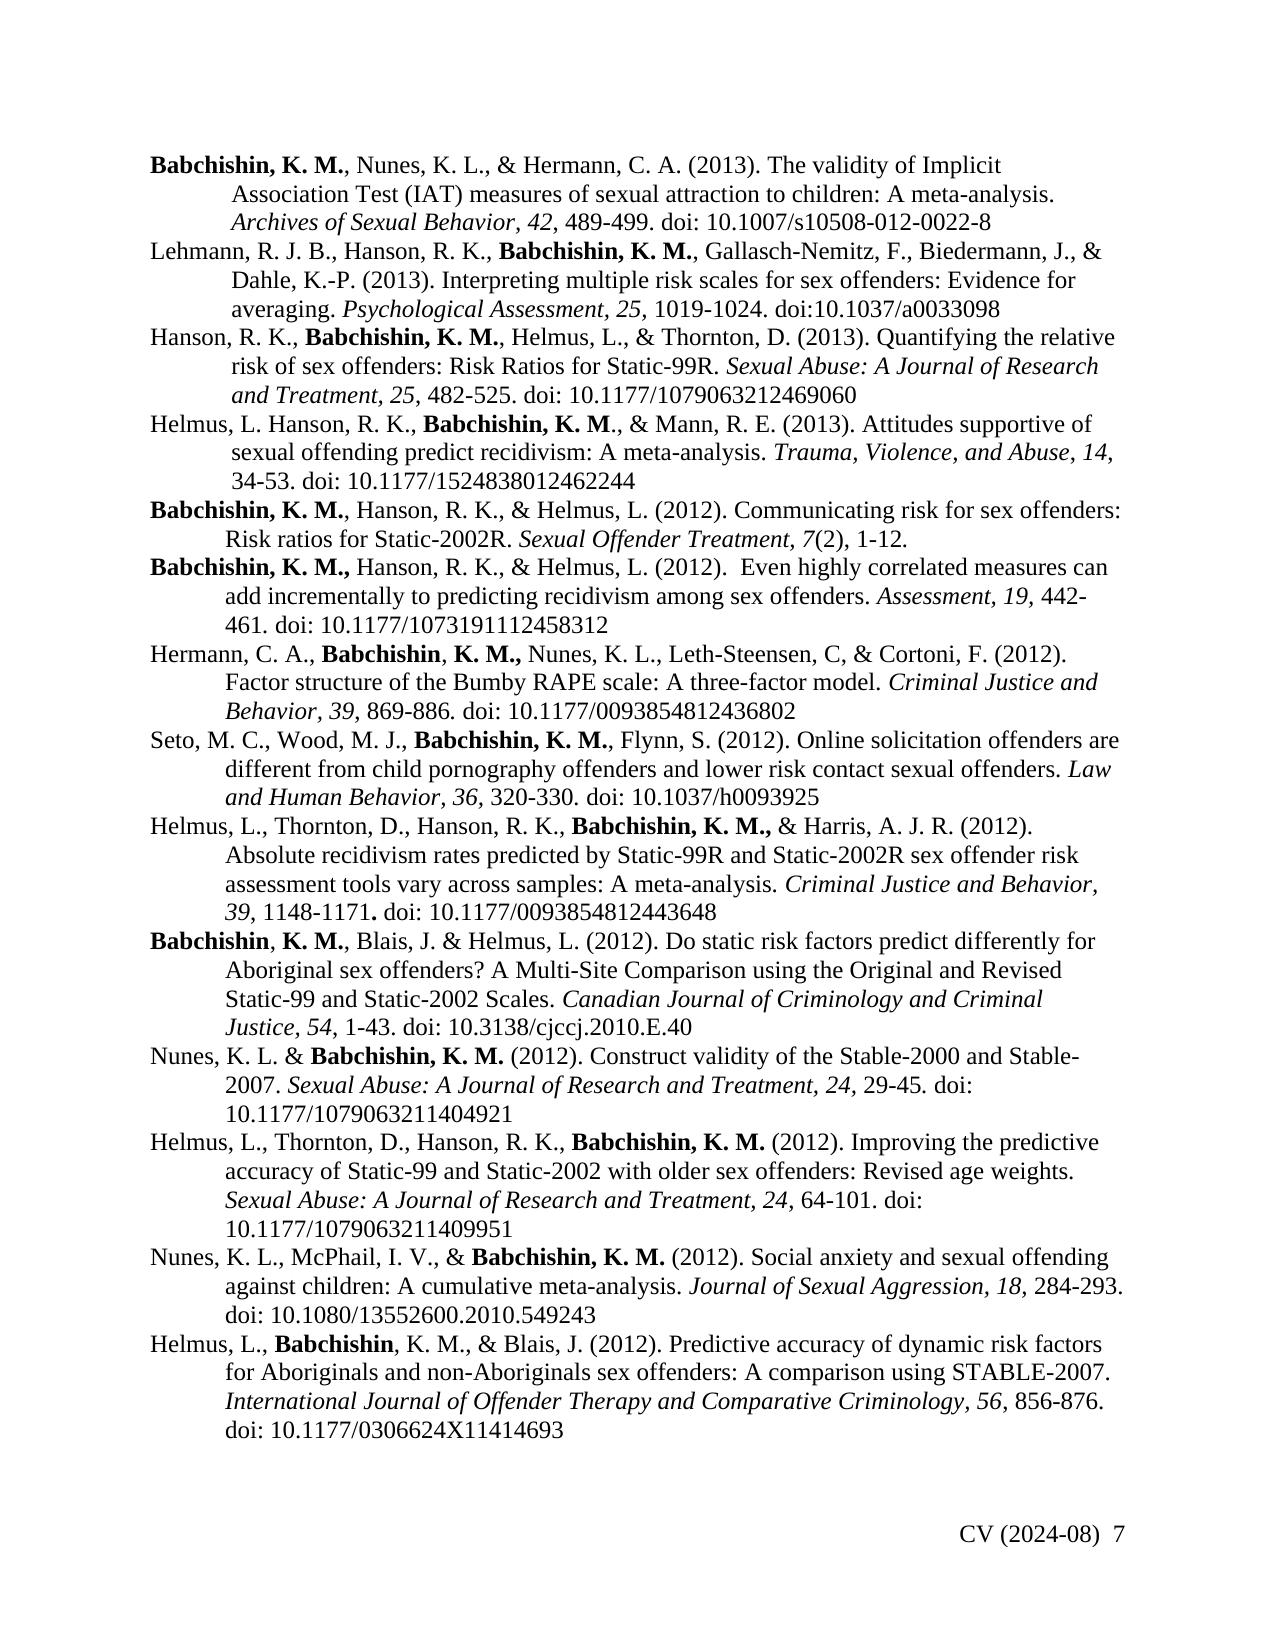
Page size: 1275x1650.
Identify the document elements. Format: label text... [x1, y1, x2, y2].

text Seto, M. C., Wood, M. J., Babchishin, K. M., Flynn, S. (2012). Online solicitation offenders are different from child pornography offenders and lower risk contact sexual offenders. Law and Human Behavior, 36, 320-330. doi: 10.1037/h0093925 [150, 725, 1125, 811]
text Babchishin, K. M., Hanson, R. K., & Helmus, L. (2012). Communicating risk for sex offenders: Risk ratios for Static-2002R. Sexual Offender Treatment, 7(2), 1-12. [150, 495, 1125, 552]
text Babchishin, K. M., Blais, J. & Helmus, L. (2012). Do static risk factors predict differently for Aboriginal sex offenders? A Multi-Site Comparison using the Original and Revised Static-99 and Static-2002 Scales. Canadian Journal of Criminology and Criminal Justice, 54, 1-43. doi: 10.3138/cjccj.2010.E.40 [150, 926, 1125, 1041]
text Nunes, K. L. & Babchishin, K. M. (2012). Construct validity of the Stable-2000 and Stable-2007. Sexual Abuse: A Journal of Research and Treatment, 24, 29-45. doi: 10.1177/1079063211404921 [150, 1041, 1125, 1127]
text Helmus, L., Thornton, D., Hanson, R. K., Babchishin, K. M., & Harris, A. J. R. (2012). Absolute recidivism rates predicted by Static-99R and Static-2002R sex offender risk assessment tools vary across samples: A meta-analysis. Criminal Justice and Behavior, 39, 1148-1171. doi: 10.1177/0093854812443648 [150, 811, 1125, 926]
text Babchishin, K. M., Nunes, K. L., & Hermann, C. A. (2013). The validity of Implicit Association Test (IAT) measures of sexual attraction to children: A meta-analysis. Archives of Sexual Behavior, 42, 489-499. doi: 10.1007/s10508-012-0022-8 [150, 150, 1125, 236]
text Helmus, L., Babchishin, K. M., & Blais, J. (2012). Predictive accuracy of dynamic risk factors for Aboriginals and non-Aboriginals sex offenders: A comparison using STABLE-2007. International Journal of Offender Therapy and Comparative Criminology, 56, 856-876. doi: 10.1177/0306624X11414693 [150, 1329, 1125, 1444]
text Lehmann, R. J. B., Hanson, R. K., Babchishin, K. M., Gallasch-Nemitz, F., Biedermann, J., & Dahle, K.-P. (2013). Interpreting multiple risk scales for sex offenders: Evidence for averaging. Psychological Assessment, 25, 1019-1024. doi:10.1037/a0033098 [150, 236, 1125, 322]
text Hanson, R. K., Babchishin, K. M., Helmus, L., & Thornton, D. (2013). Quantifying the relative risk of sex offenders: Risk Ratios for Static-99R. Sexual Abuse: A Journal of Research and Treatment, 25, 482-525. doi: 10.1177/1079063212469060 [150, 322, 1125, 409]
text Hermann, C. A., Babchishin, K. M., Nunes, K. L., Leth-Steensen, C, & Cortoni, F. (2012). Factor structure of the Bumby RAPE scale: A three-factor model. Criminal Justice and Behavior, 39, 869-886. doi: 10.1177/0093854812436802 [150, 639, 1125, 725]
text Nunes, K. L., McPhail, I. V., & Babchishin, K. M. (2012). Social anxiety and sexual offending against children: A cumulative meta-analysis. Journal of Sexual Aggression, 18, 284-293. doi: 10.1080/13552600.2010.549243 [150, 1242, 1125, 1329]
text Helmus, L., Thornton, D., Hanson, R. K., Babchishin, K. M. (2012). Improving the predictive accuracy of Static-99 and Static-2002 with older sex offenders: Revised age weights. Sexual Abuse: A Journal of Research and Treatment, 24, 64-101. doi: 10.1177/1079063211409951 [150, 1127, 1125, 1242]
text Helmus, L. Hanson, R. K., Babchishin, K. M., & Mann, R. E. (2013). Attitudes supportive of sexual offending predict recidivism: A meta-analysis. Trauma, Violence, and Abuse, 14, 34-53. doi: 10.1177/1524838012462244 [150, 409, 1125, 495]
text Babchishin, K. M., Hanson, R. K., & Helmus, L. (2012). Even highly correlated measures can add incrementally to predicting recidivism among sex offenders. Assessment, 19, 442-461. doi: 10.1177/1073191112458312 [150, 552, 1125, 639]
